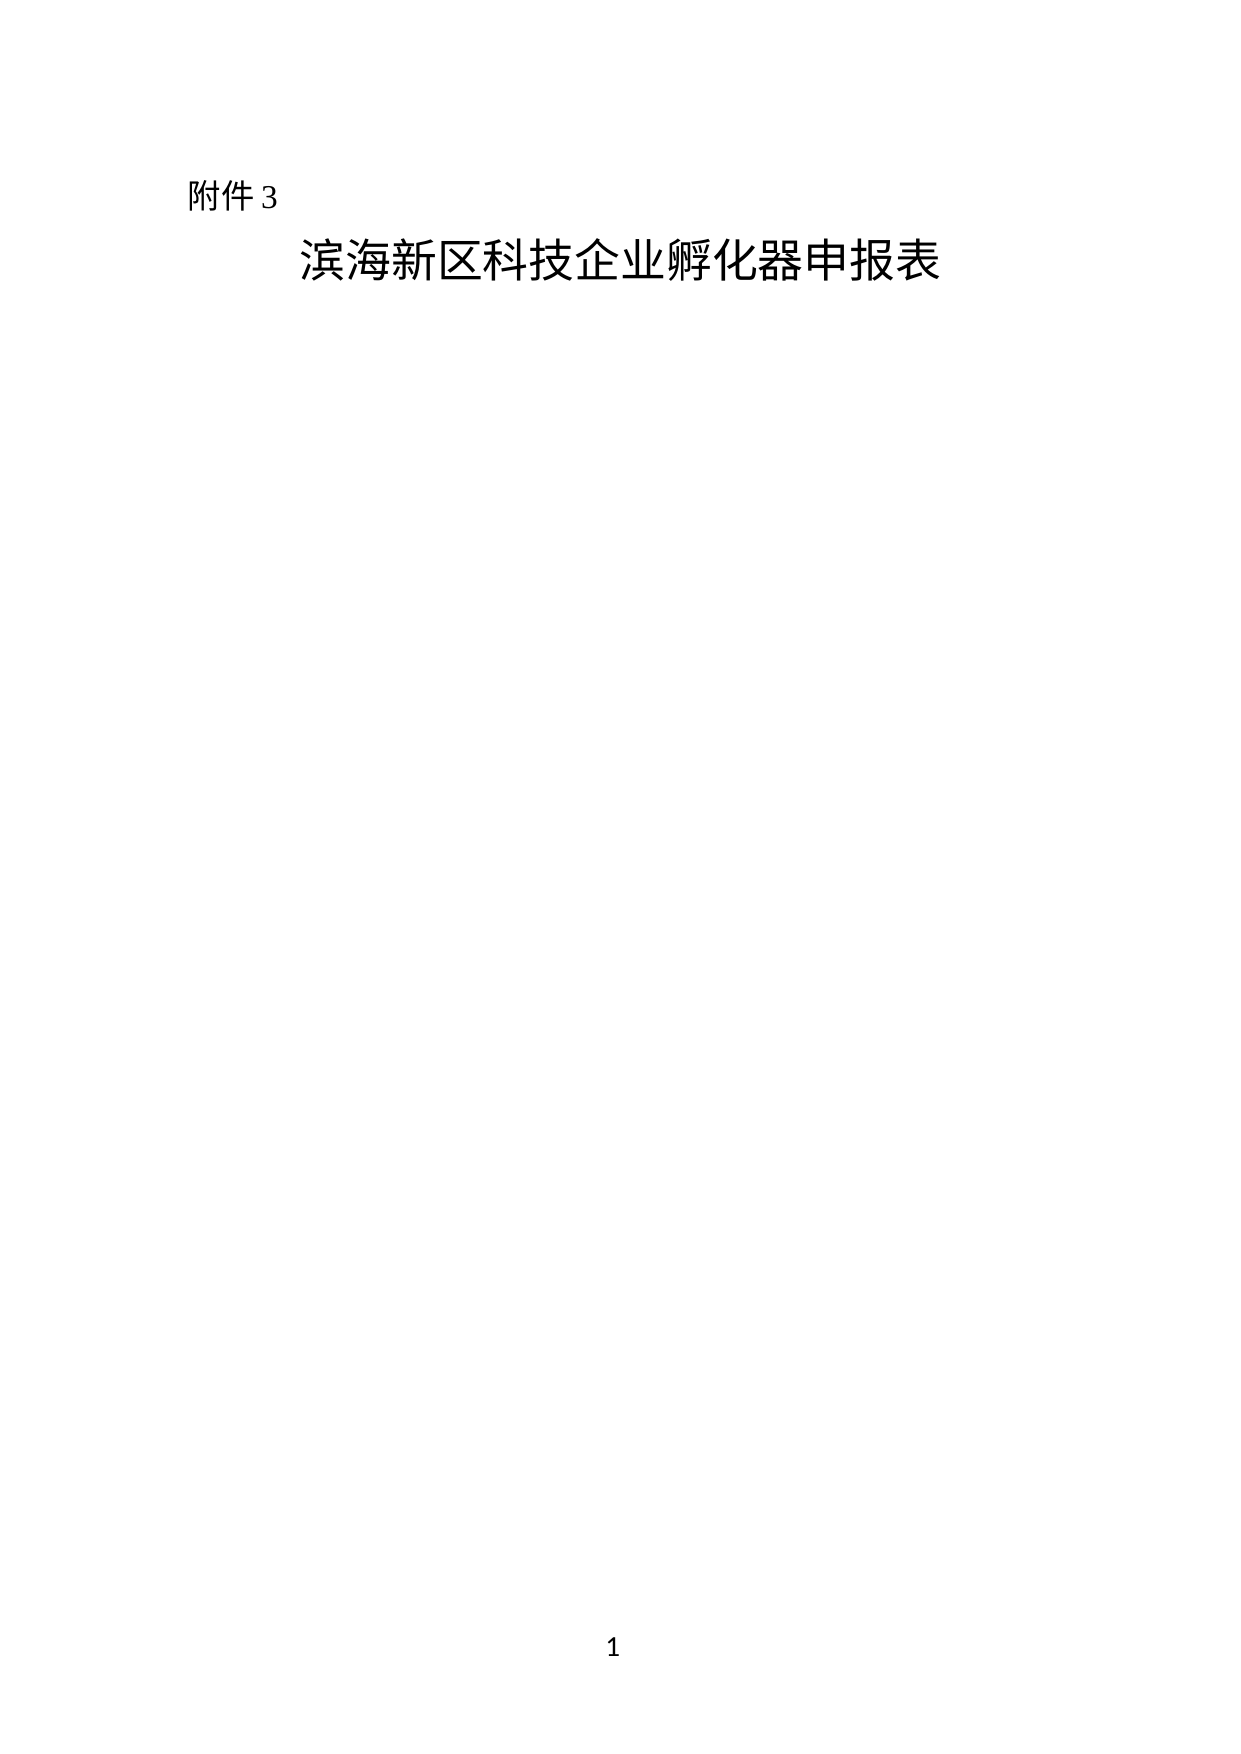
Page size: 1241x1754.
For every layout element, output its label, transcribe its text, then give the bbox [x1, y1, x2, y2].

text 附件3 [187, 162, 1053, 220]
text 滨海新区科技企业孵化器申报表 [187, 220, 1053, 291]
